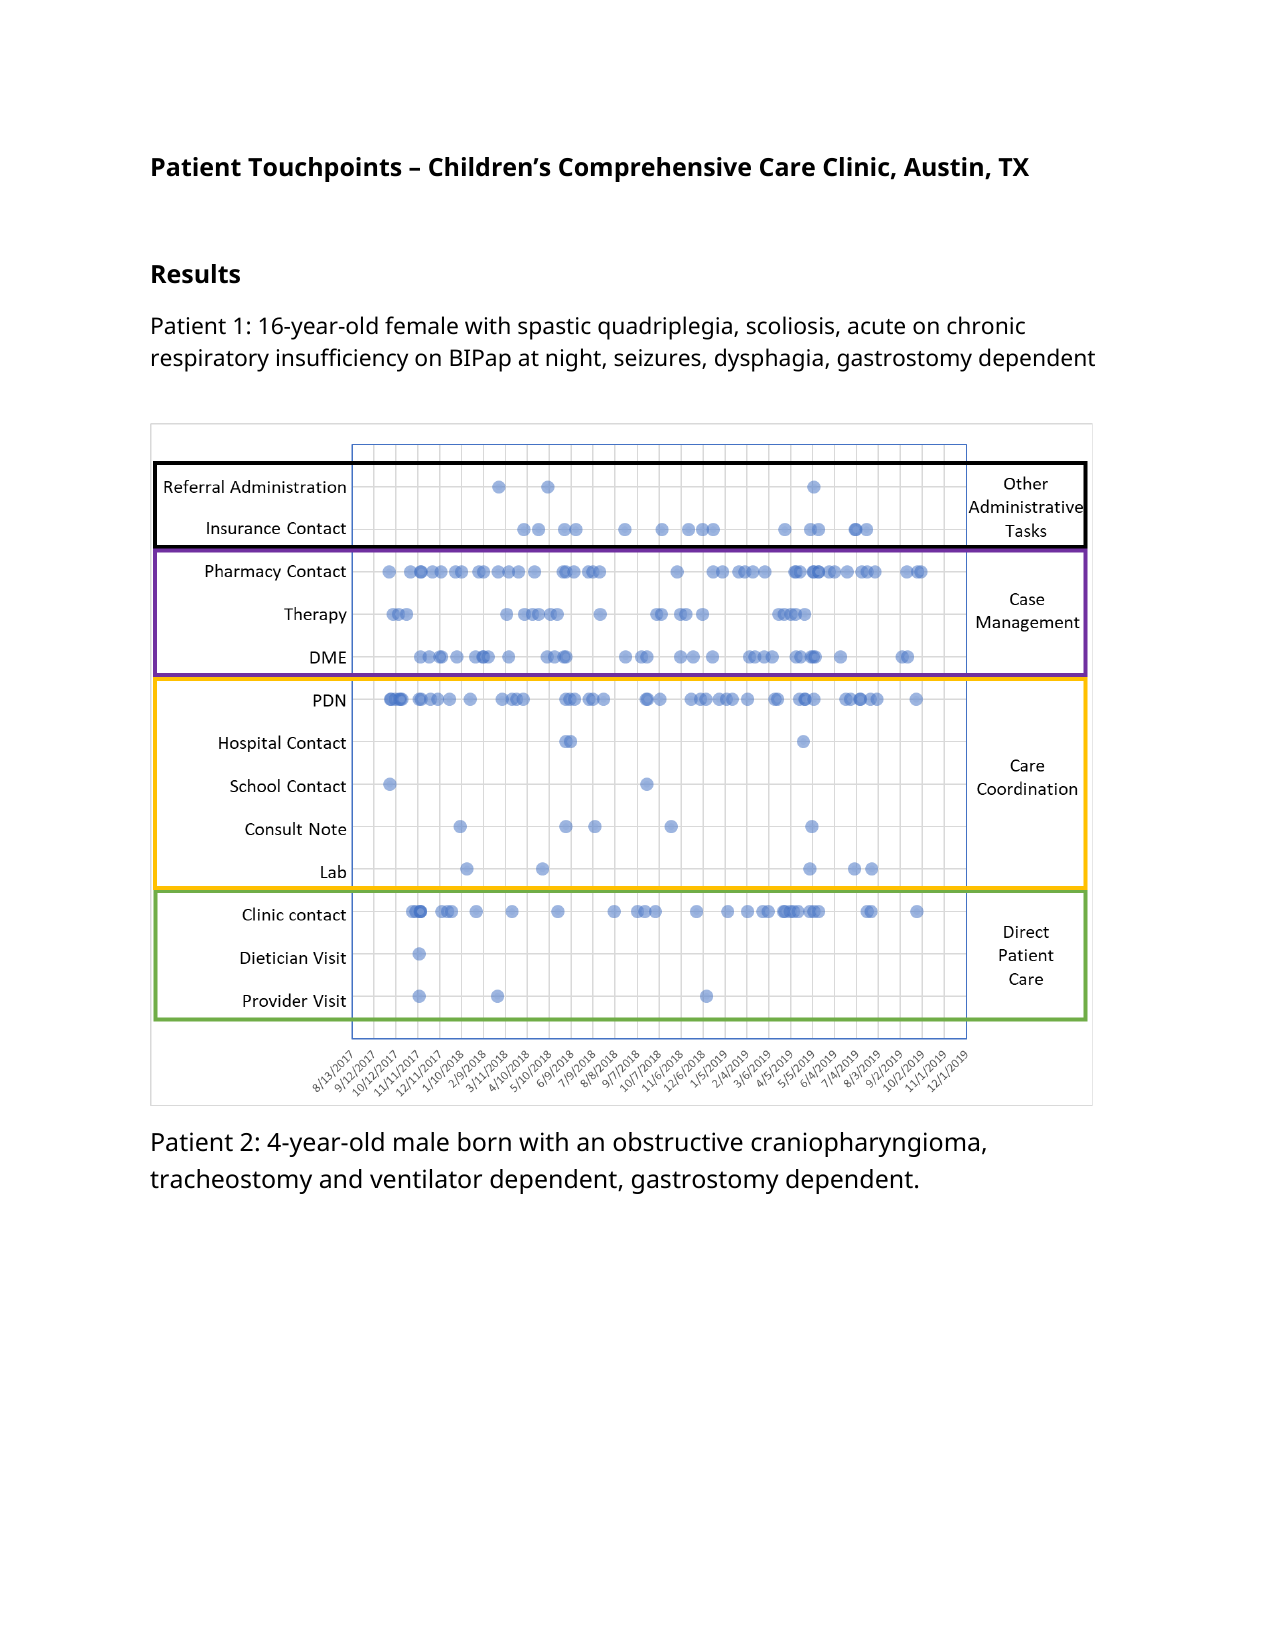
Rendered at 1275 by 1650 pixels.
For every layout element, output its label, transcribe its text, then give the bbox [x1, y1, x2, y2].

text Results [150, 257, 1125, 291]
text Patient Touchpoints – Children’s Comprehensive Care Clinic, Austin, TX [150, 150, 1125, 184]
text Patient 2: 4-year-old male born with an obstructive craniopharyngioma, tracheostomy and ventilator dependent, gastrostomy dependent. [150, 1125, 1125, 1196]
text Patient 1: 16-year-old female with spastic quadriplegia, scoliosis, acute on chronic respiratory insufficiency on BIPap at night, seizures, dysphagia, gastrostomy dependent [150, 310, 1125, 373]
picture [150, 423, 1093, 1106]
